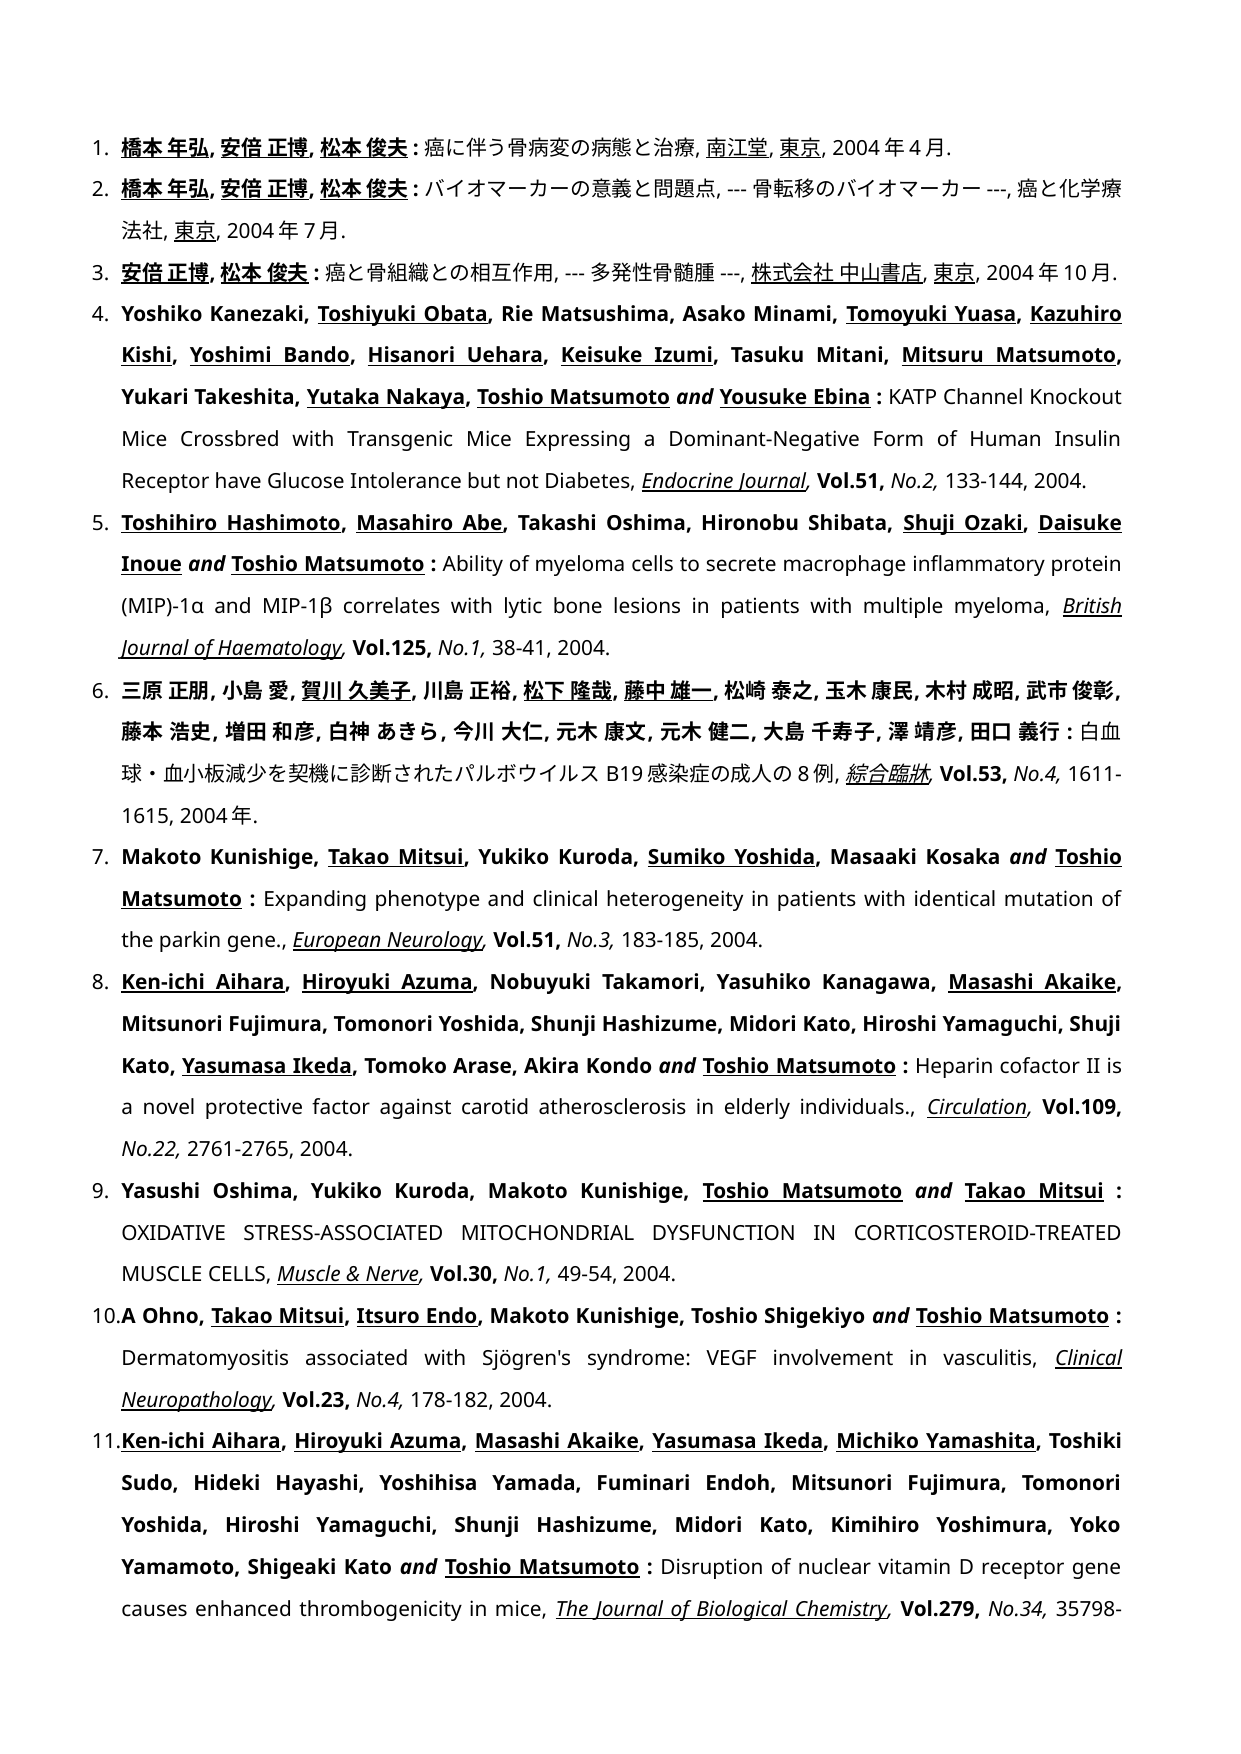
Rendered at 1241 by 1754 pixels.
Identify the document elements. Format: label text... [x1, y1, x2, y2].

list Makoto Kunishige, Takao Mitsui, Yukiko Kuroda, Sumiko Yoshida, Masaaki Kosaka and Toshio Matsumoto : Expanding phenotype and clinical heterogeneity in patients with identical mutation of the parkin gene., European Neurology, Vol.51, No.3, 183-185, 2004. [92, 835, 1122, 961]
list 橋本 年弘, 安倍 正博, 松本 俊夫 : 癌に伴う骨病変の病態と治療, 南江堂, 東京, 2004年4月. [92, 125, 1122, 167]
list 安倍 正博, 松本 俊夫 : 癌と骨組織との相互作用, --- 多発性骨髄腫 ---, 株式会社 中山書店, 東京, 2004年10月. [92, 250, 1122, 292]
list Yasushi Oshima, Yukiko Kuroda, Makoto Kunishige, Toshio Matsumoto and Takao Mitsui : OXIDATIVE STRESS-ASSOCIATED MITOCHONDRIAL DYSFUNCTION IN CORTICOSTEROID-TREATED MUSCLE CELLS, Muscle & Nerve, Vol.30, No.1, 49-54, 2004. [92, 1169, 1122, 1295]
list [92, 1420, 1122, 1629]
list Ken-ichi Aihara, Hiroyuki Azuma, Nobuyuki Takamori, Yasuhiko Kanagawa, Masashi Akaike, Mitsunori Fujimura, Tomonori Yoshida, Shunji Hashizume, Midori Kato, Hiroshi Yamaguchi, Shuji Kato, Yasumasa Ikeda, Tomoko Arase, Akira Kondo and Toshio Matsumoto : Heparin cofactor II is a novel protective factor against carotid atherosclerosis in elderly individuals., Circulation, Vol.109, No.22, 2761-2765, 2004. [92, 961, 1122, 1169]
list 三原 正朋, 小島 愛, 賀川 久美子, 川島 正裕, 松下 隆哉, 藤中 雄一, 松崎 泰之, 玉木 康民, 木村 成昭, 武市 俊彰, 藤本 浩史, 増田 和彦, 白神 あきら, 今川 大仁, 元木 康文, 元木 健二, 大島 千寿子, 澤 靖彦, 田口 義行 : 白血球・血小板減少を契機に診断されたパルボウイルスB19感染症の成人の8例, 綜合臨牀, Vol.53, No.4, 1611-1615, 2004年. [92, 668, 1122, 835]
list Yoshiko Kanezaki, Toshiyuki Obata, Rie Matsushima, Asako Minami, Tomoyuki Yuasa, Kazuhiro Kishi, Yoshimi Bando, Hisanori Uehara, Keisuke Izumi, Tasuku Mitani, Mitsuru Matsumoto, Yukari Takeshita, Yutaka Nakaya, Toshio Matsumoto and Yousuke Ebina : KATP Channel Knockout Mice Crossbred with Transgenic Mice Expressing a Dominant-Negative Form of Human Insulin Receptor have Glucose Intolerance but not Diabetes, Endocrine Journal, Vol.51, No.2, 133-144, 2004. [92, 292, 1122, 501]
list 橋本 年弘, 安倍 正博, 松本 俊夫 : バイオマーカーの意義と問題点, --- 骨転移のバイオマーカー ---, 癌と化学療法社, 東京, 2004年7月. [92, 167, 1122, 250]
list A Ohno, Takao Mitsui, Itsuro Endo, Makoto Kunishige, Toshio Shigekiyo and Toshio Matsumoto : Dermatomyositis associated with Sjögren's syndrome: VEGF involvement in vasculitis, Clinical Neuropathology, Vol.23, No.4, 178-182, 2004. [92, 1295, 1122, 1420]
list Toshihiro Hashimoto, Masahiro Abe, Takashi Oshima, Hironobu Shibata, Shuji Ozaki, Daisuke Inoue and Toshio Matsumoto : Ability of myeloma cells to secrete macrophage inflammatory protein (MIP)-1α and MIP-1β correlates with lytic bone lesions in patients with multiple myeloma, British Journal of Haematology, Vol.125, No.1, 38-41, 2004. [92, 501, 1122, 668]
